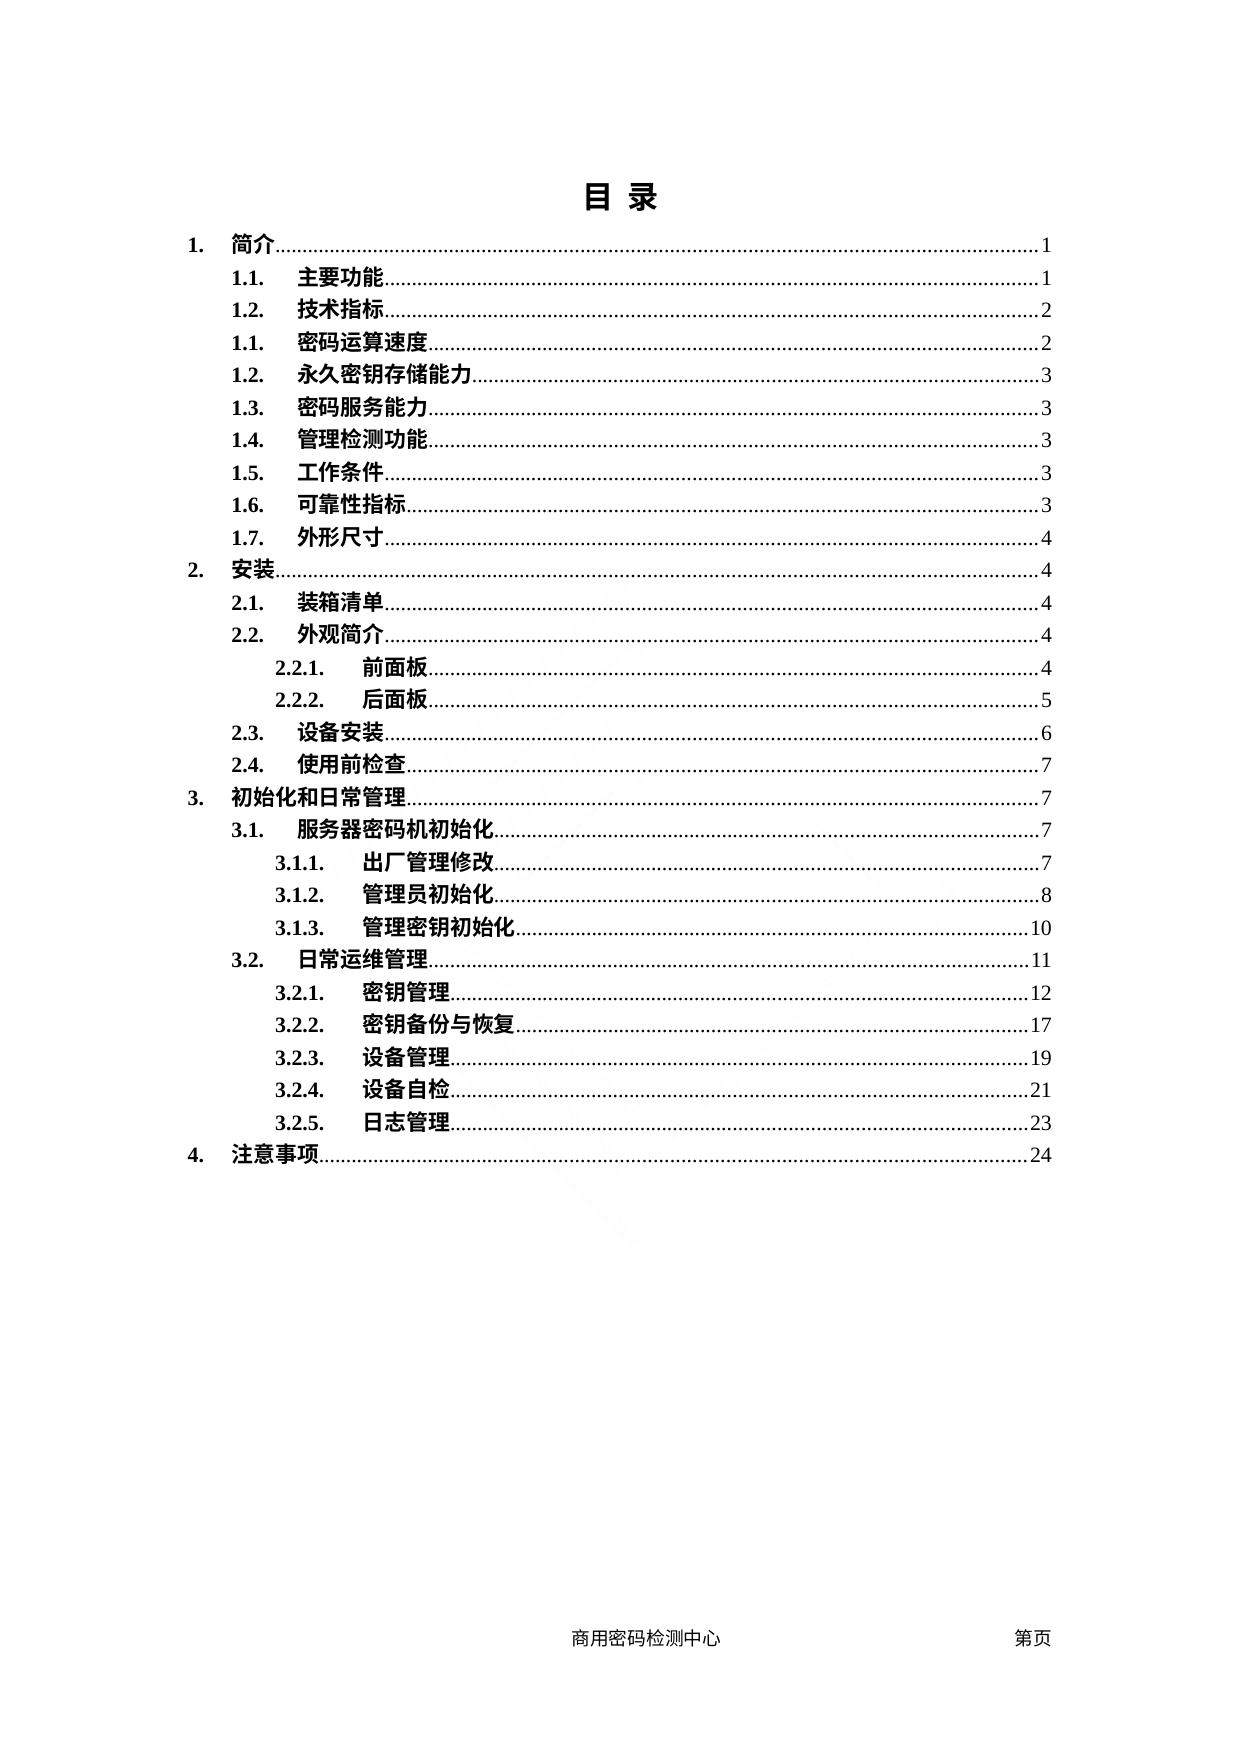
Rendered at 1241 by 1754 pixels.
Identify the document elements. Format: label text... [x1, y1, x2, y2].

text 2.2.1. 前面板 4 [275, 649, 1053, 682]
text 1.4. 管理检测功能 3 [231, 422, 1053, 454]
text 1.2. 技术指标 2 [231, 292, 1053, 324]
text 3.1.3. 管理密钥初始化 10 [275, 909, 1053, 942]
text 1.1. 密码运算速度 2 [231, 324, 1053, 357]
text 1. 简介 1 [187, 227, 1053, 259]
text 3.2.4. 设备自检 21 [275, 1072, 1053, 1104]
text 4. 注意事项 24 [187, 1137, 1053, 1169]
text 3.2.5. 日志管理 23 [275, 1104, 1053, 1137]
text 1.6. 可靠性指标 3 [231, 487, 1053, 519]
text 3. 初始化和日常管理 7 [187, 779, 1053, 812]
text 1.2. 永久密钥存储能力 3 [231, 357, 1053, 389]
text 3.2. 日常运维管理 11 [231, 942, 1053, 974]
text 2. 安装 4 [187, 552, 1053, 584]
text 2.2.2. 后面板 5 [275, 682, 1053, 714]
text 1.5. 工作条件 3 [231, 454, 1053, 487]
text 2.2. 外观简介 4 [231, 617, 1053, 649]
text 2.4. 使用前检查 7 [231, 747, 1053, 779]
text 3.1.2. 管理员初始化 8 [275, 877, 1053, 909]
text 3.2.2. 密钥备份与恢复 17 [275, 1007, 1053, 1039]
text 3.2.3. 设备管理 19 [275, 1039, 1053, 1072]
text 3.1. 服务器密码机初始化 7 [231, 812, 1053, 844]
text 2.1. 装箱清单 4 [231, 584, 1053, 617]
text 3.2.1. 密钥管理 12 [275, 974, 1053, 1007]
text 1.3. 密码服务能力 3 [231, 389, 1053, 422]
text 3.1.1. 出厂管理修改 7 [275, 844, 1053, 877]
text 1.7. 外形尺寸 4 [231, 519, 1053, 552]
text 目 录 [187, 162, 1053, 227]
text 1.1. 主要功能 1 [231, 259, 1053, 292]
text 2.3. 设备安装 6 [231, 714, 1053, 747]
